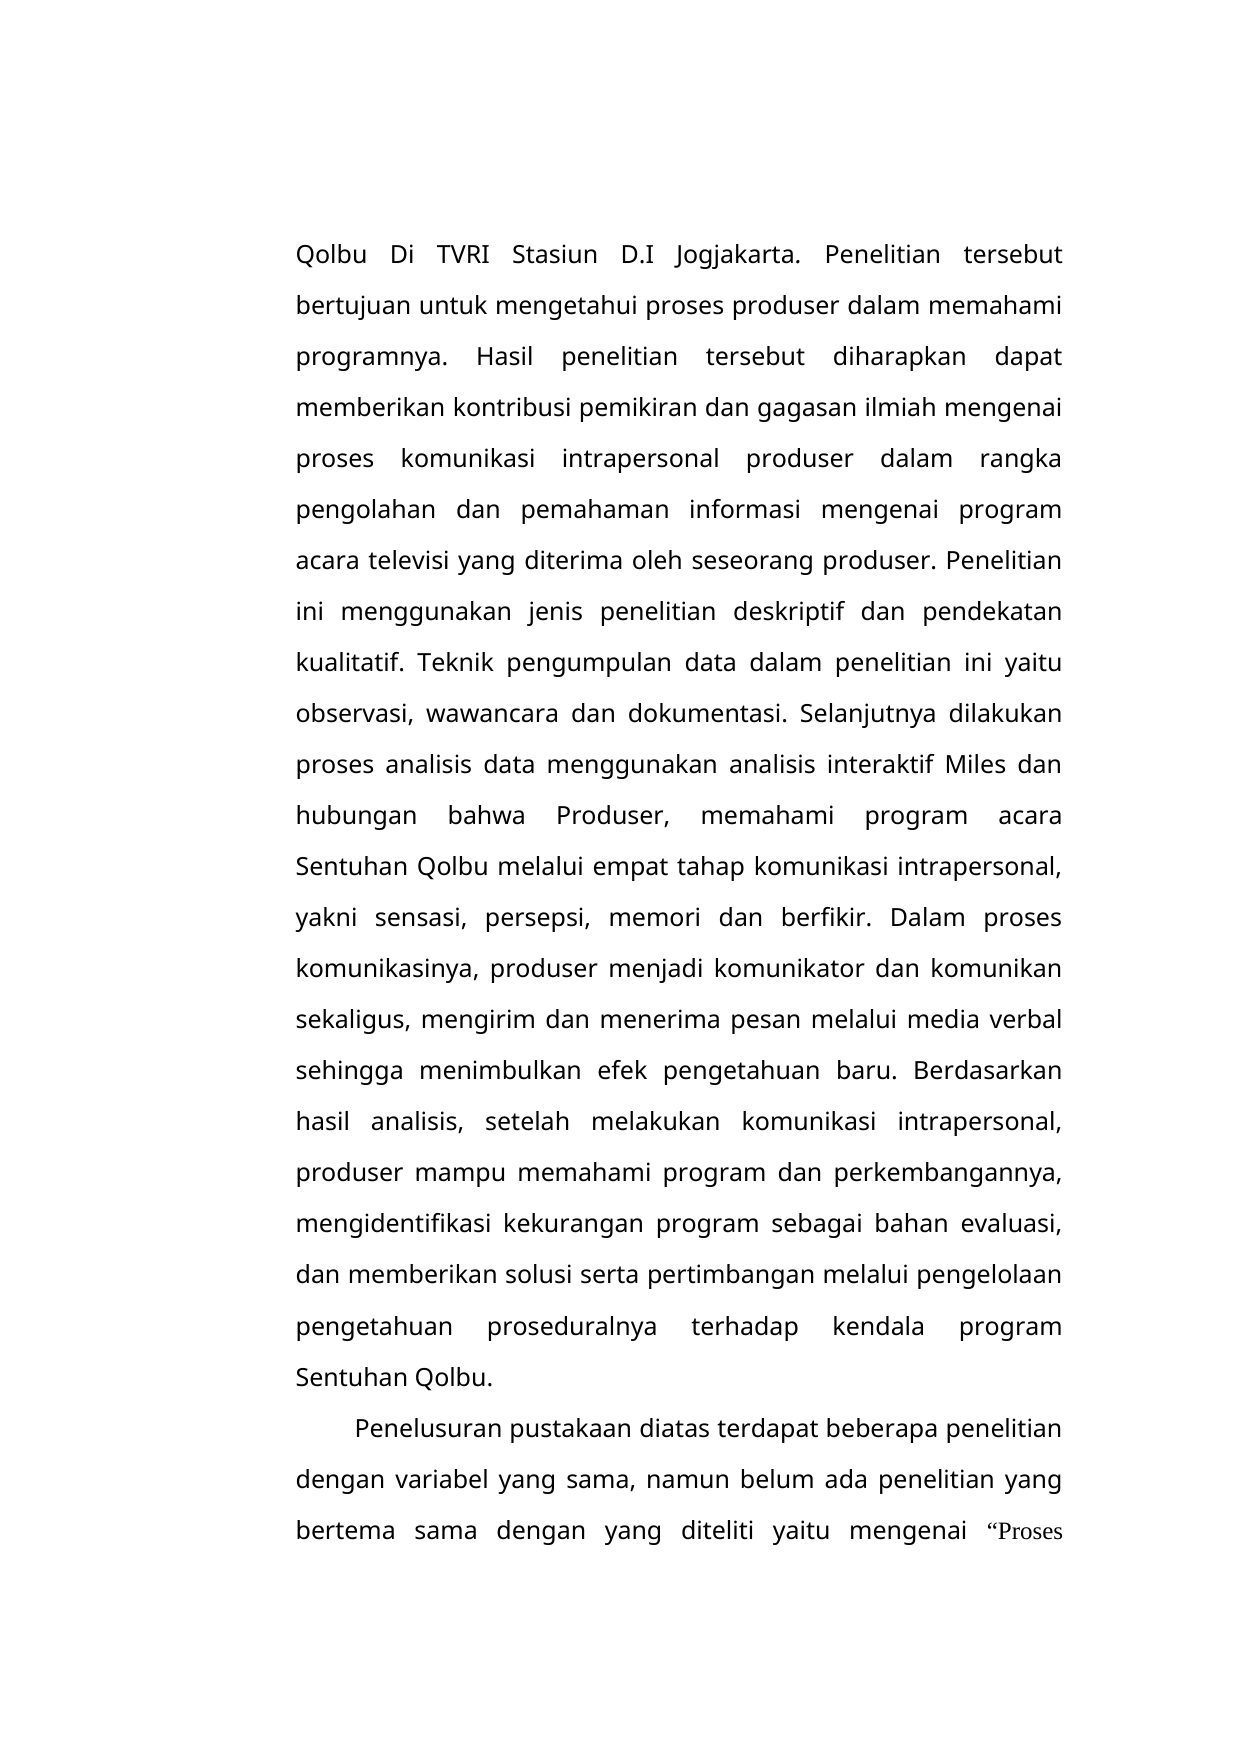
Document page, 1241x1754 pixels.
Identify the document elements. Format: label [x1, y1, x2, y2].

text [295, 1410, 1063, 1546]
text [295, 236, 1063, 1393]
